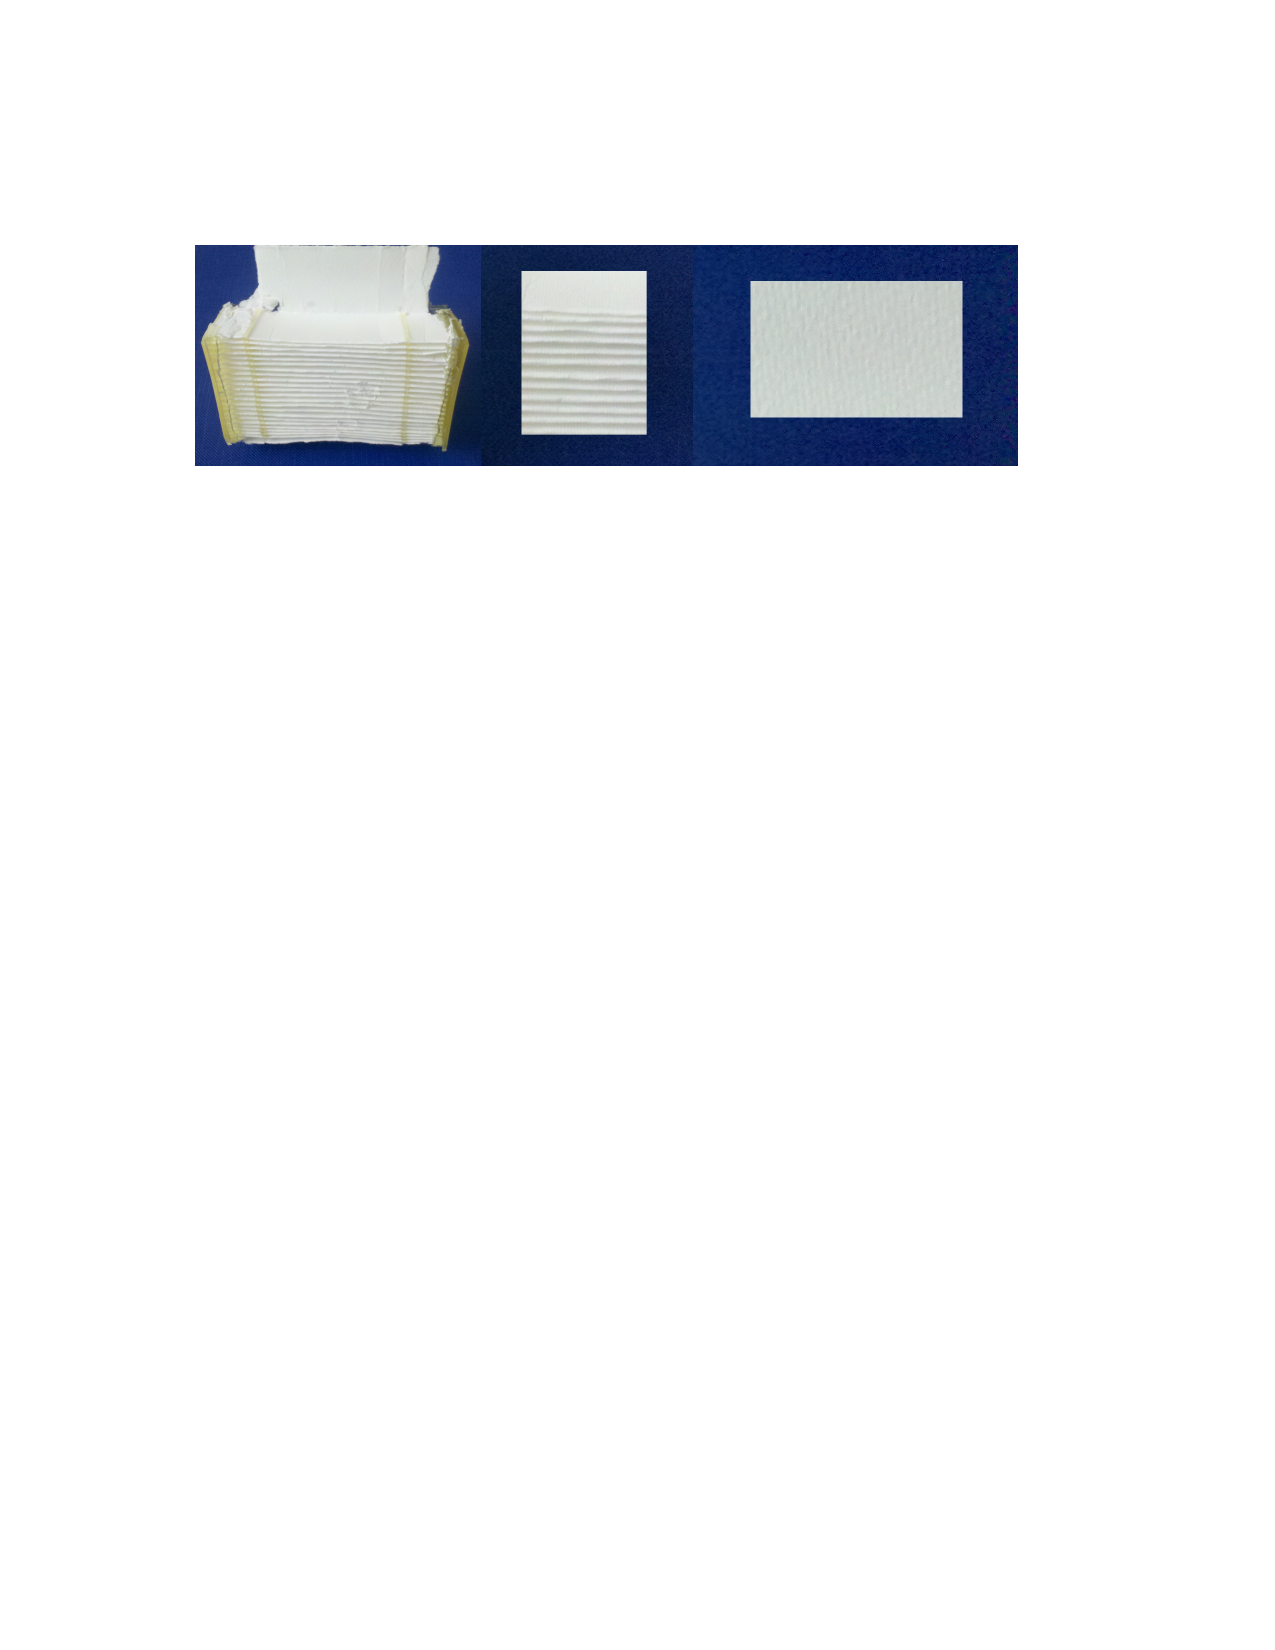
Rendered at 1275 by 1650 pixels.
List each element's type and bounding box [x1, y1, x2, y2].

picture [195, 245, 1018, 466]
